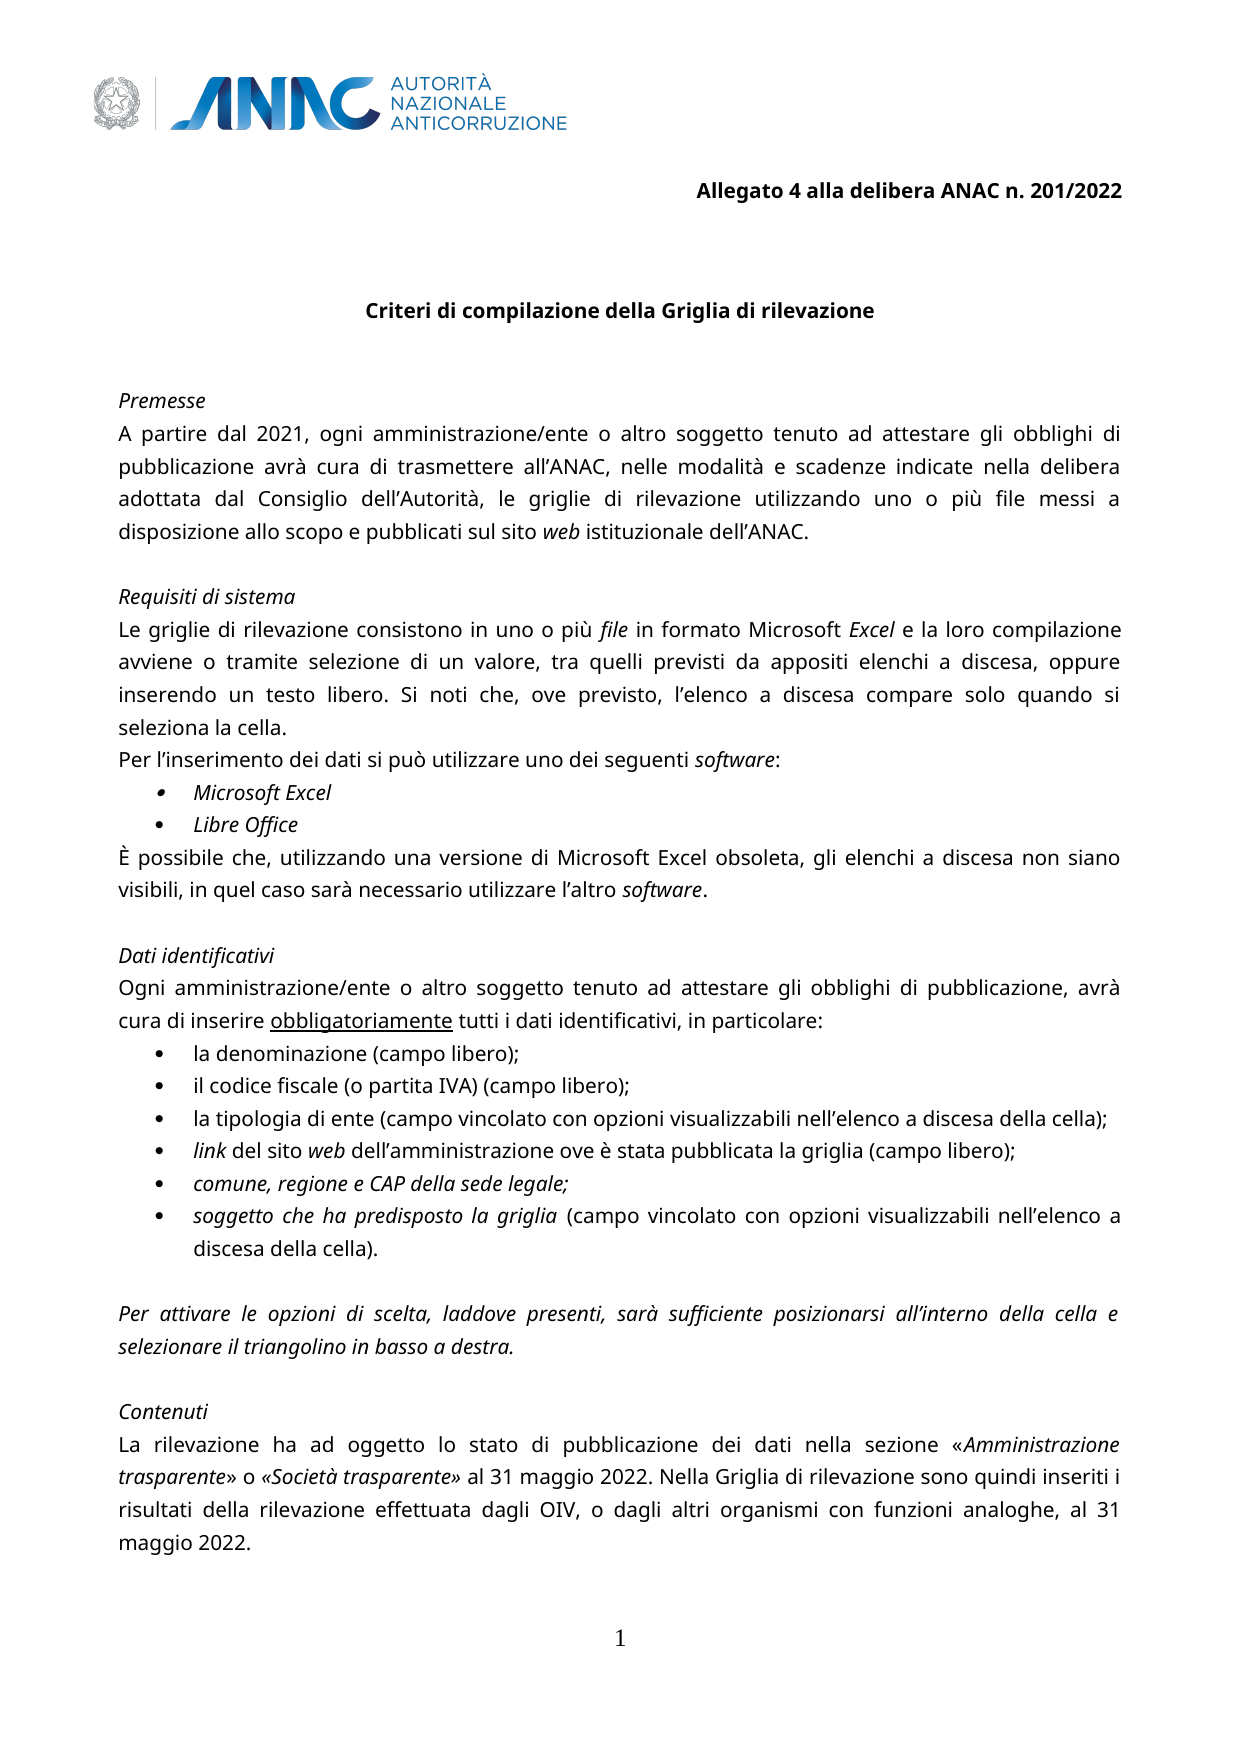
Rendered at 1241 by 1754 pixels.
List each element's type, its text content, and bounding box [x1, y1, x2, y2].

text A partire dal 2021, ogni amministrazione/ente o altro soggetto tenuto ad attestare gli obblighi di pubblicazione avrà cura di trasmettere all’ANAC, nelle modalità e scadenze indicate nella delibera adottata dal Consiglio dell’Autorità, le griglie di rilevazione utilizzando uno o più file messi a disposizione allo scopo e pubblicati sul sito web istituzionale dell’ANAC. [118, 419, 1122, 545]
list la tipologia di ente (campo vincolato con opzioni visualizzabili nell’elenco a discesa della cella); [156, 1104, 1122, 1132]
text Dati identificativi [118, 941, 1122, 969]
text Per attivare le opzioni di scelta, laddove presenti, sarà sufficiente posizionarsi all’interno della cella e selezionare il triangolino in basso a destra. [118, 1299, 1122, 1361]
text Requisiti di sistema [118, 582, 1122, 611]
text Ogni amministrazione/ente o altro soggetto tenuto ad attestare gli obblighi di pubblicazione, avrà cura di inserire obbligatoriamente tutti i dati identificativi, in particolare: [118, 973, 1122, 1034]
list link del sito web dell’amministrazione ove è stata pubblicata la griglia (campo libero); [156, 1136, 1122, 1165]
text È possibile che, utilizzando una versione di Microsoft Excel obsoleta, gli elenchi a discesa non siano visibili, in quel caso sarà necessario utilizzare l’altro software. [118, 843, 1122, 904]
list comune, regione e CAP della sede legale; [156, 1169, 1122, 1197]
title Criteri di compilazione della Griglia di rilevazione [118, 296, 1122, 325]
text Contenuti [118, 1397, 1122, 1426]
text Le griglie di rilevazione consistono in uno o più file in formato Microsoft Excel e la loro compilazione avviene o tramite selezione di un valore, tra quelli previsti da appositi elenchi a discesa, oppure inserendo un testo libero. Si noti che, ove previsto, l’elenco a discesa compare solo quando si seleziona la cella. [118, 615, 1122, 741]
list soggetto che ha predisposto la griglia (campo vincolato con opzioni visualizzabili nell’elenco a discesa della cella). [156, 1202, 1122, 1263]
text Premesse [118, 387, 1122, 415]
list la denominazione (campo libero); [156, 1039, 1122, 1067]
picture [93, 73, 567, 130]
list Libre Office [156, 810, 1122, 839]
text La rilevazione ha ad oggetto lo stato di pubblicazione dei dati nella sezione «Amministrazione trasparente» o «Società trasparente» al 31 maggio 2022. Nella Griglia di rilevazione sono quindi inseriti i risultati della rilevazione effettuata dagli OIV, o dagli altri organismi con funzioni analoghe, al 31 maggio 2022. [118, 1430, 1122, 1556]
list Microsoft Excel [156, 778, 1122, 806]
list il codice fiscale (o partita IVA) (campo libero); [156, 1071, 1122, 1100]
text Per l’inserimento dei dati si può utilizzare uno dei seguenti software: [118, 745, 1122, 774]
